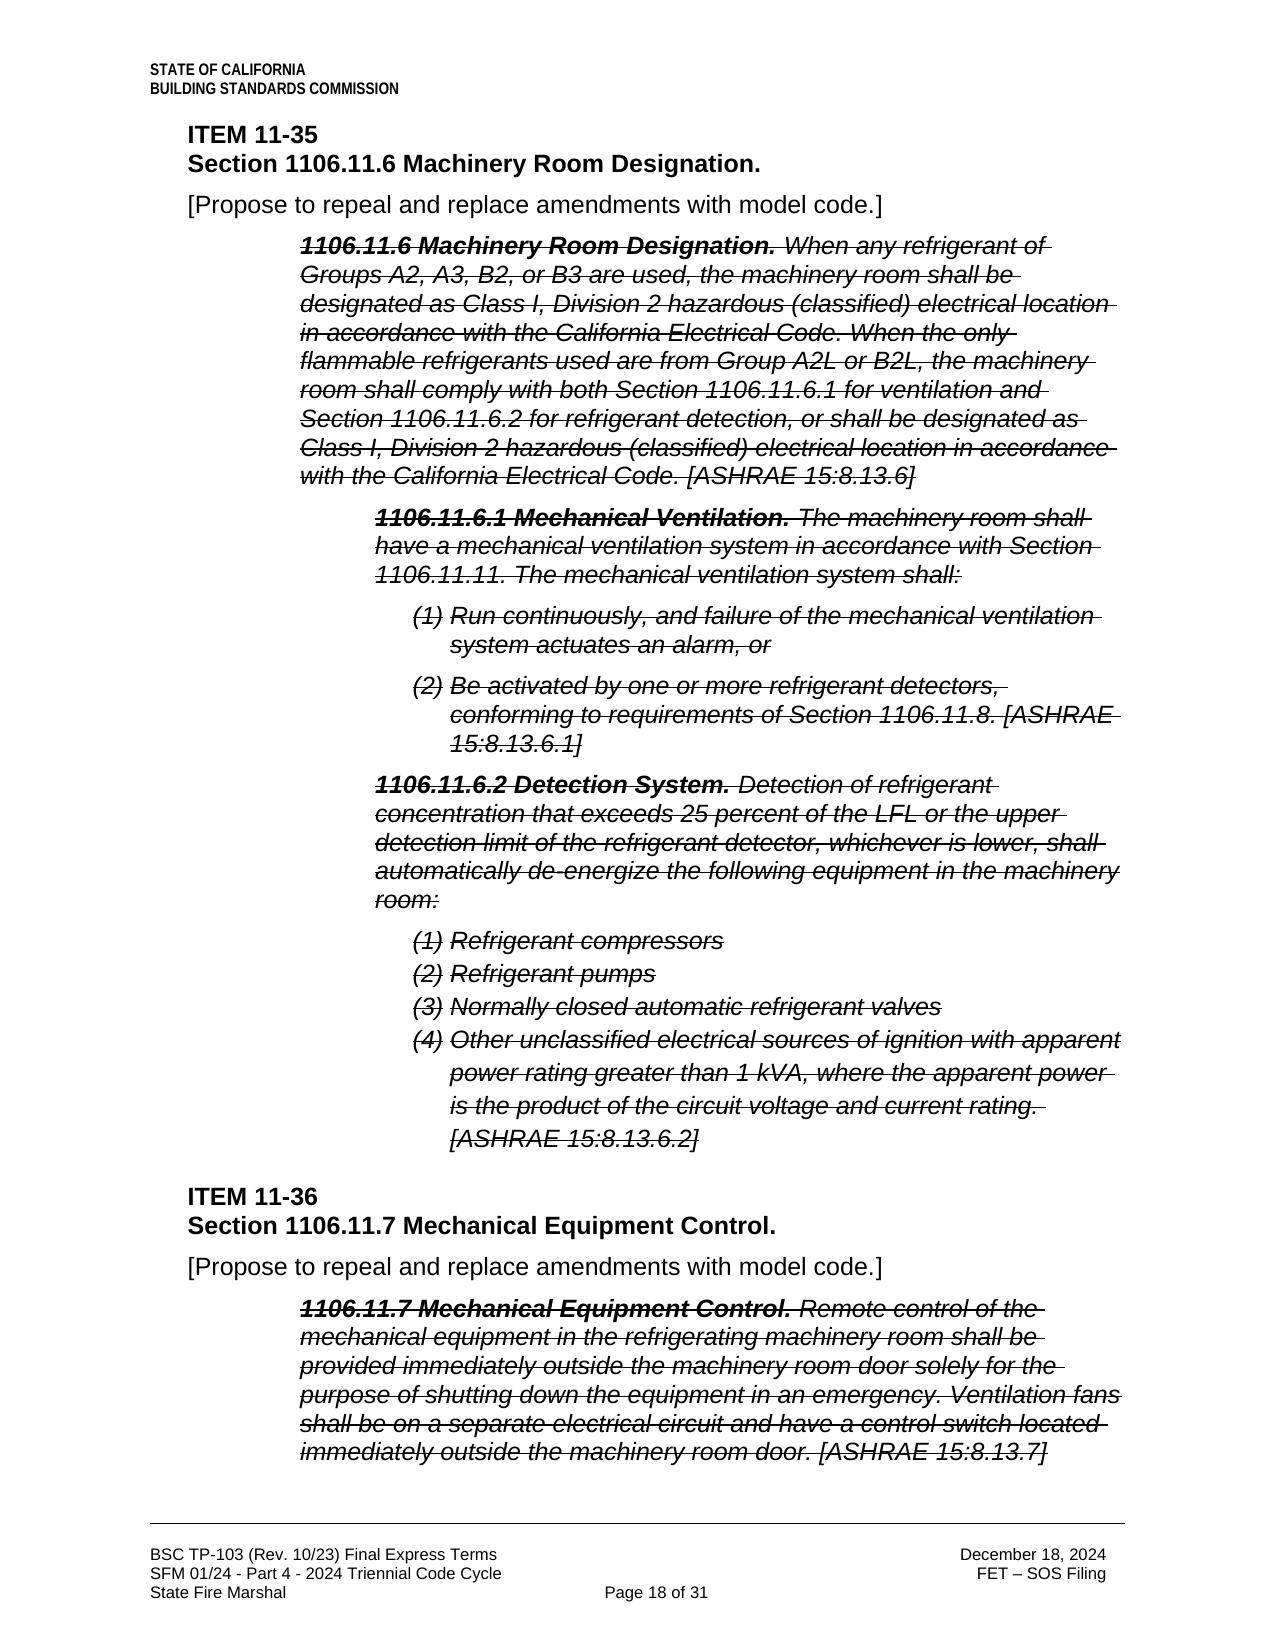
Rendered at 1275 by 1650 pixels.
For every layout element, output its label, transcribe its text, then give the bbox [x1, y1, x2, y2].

list Refrigerant compressors [412, 926, 1125, 955]
list Refrigerant pumps [412, 959, 1125, 988]
text 1106.11.7 Mechanical Equipment Control. Remote control of the mechanical equipment in the refrigerating machinery room shall be provided immediately outside the machinery room door solely for the purpose of shutting down the equipment in an emergency. Ventilation fans shall be on a separate electrical circuit and have a control switch located immediately outside the machinery room door. [ASHRAE 15:8.13.7] [300, 1294, 1125, 1466]
text [Propose to repeal and replace amendments with model code.] [150, 190, 1125, 219]
list Other unclassified electrical sources of ignition with apparent power rating greater than 1 kVA, where the apparent power is the product of the circuit voltage and current rating. [ASHRAE 15:8.13.6.2] [412, 1025, 1125, 1153]
subtitle ITEM 11-36 Section 1106.11.7 Mechanical Equipment Control. [187, 1182, 1125, 1240]
text [Propose to repeal and replace amendments with model code.] [150, 1252, 1125, 1281]
text 1106.11.6.1 Mechanical Ventilation. The machinery room shall have a mechanical ventilation system in accordance with Section 1106.11.11. The mechanical ventilation system shall: [375, 502, 1125, 589]
text 1106.11.6 Machinery Room Designation. When any refrigerant of Groups A2, A3, B2, or B3 are used, the machinery room shall be designated as Class I, Division 2 hazardous (classified) electrical location in accordance with the California Electrical Code. When the only flammable refrigerants used are from Group A2L or B2L, the machinery room shall comply with both Section 1106.11.6.1 for ventilation and Section 1106.11.6.2 for refrigerant detection, or shall be designated as Class I, Division 2 hazardous (classified) electrical location in accordance with the California Electrical Code. [ASHRAE 15:8.13.6] [300, 231, 1125, 490]
list Be activated by one or more refrigerant detectors, conforming to requirements of Section 1106.11.8. [ASHRAE 15:8.13.6.1] [412, 671, 1125, 757]
list Normally closed automatic refrigerant valves [412, 992, 1125, 1021]
subtitle ITEM 11-35 Section 1106.11.6 Machinery Room Designation. [187, 120, 1125, 177]
text 1106.11.6.2 Detection System. Detection of refrigerant concentration that exceeds 25 percent of the LFL or the upper detection limit of the refrigerant detector, whichever is lower, shall automatically de-energize the following equipment in the machinery room: [375, 770, 1125, 914]
list Run continuously, and failure of the mechanical ventilation system actuates an alarm, or [412, 601, 1125, 659]
